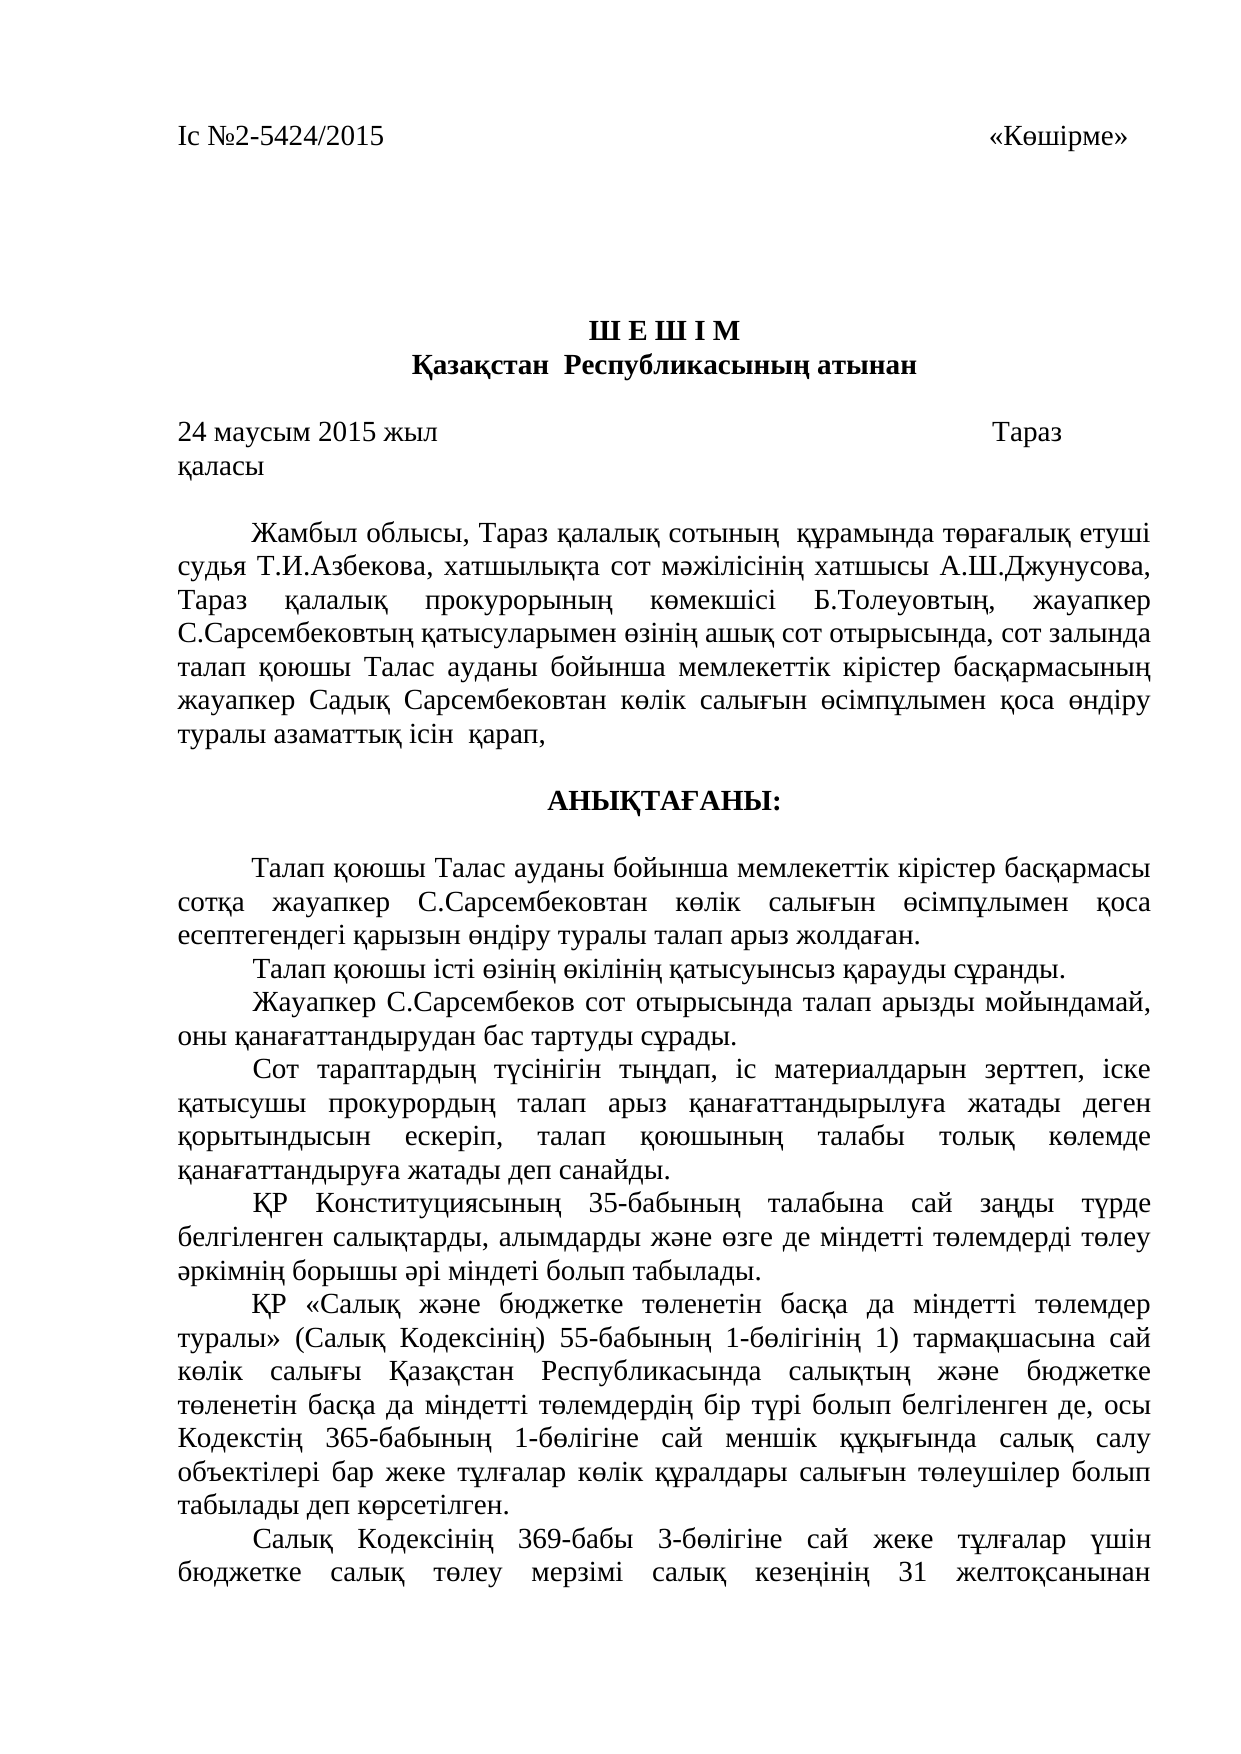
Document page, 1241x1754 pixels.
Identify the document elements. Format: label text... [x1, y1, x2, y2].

text Жауапкер С.Сарсембеков сот отырысында талап арызды мойындамай, оны қанағаттандырудан бас тартуды сұрады. [177, 984, 1152, 1051]
text Сот тараптардың түсінігін тыңдап, іс материалдарын зерттеп, іске қатысушы прокурордың талап арыз қанағаттандырылуға жатады деген қорытындысын ескеріп, талап қоюшының талабы толық көлемде қанағаттандыруға жатады деп санайды. [177, 1051, 1152, 1186]
text Ш Е Ш І М [177, 313, 1152, 347]
text Талап қоюшы істі өзінің өкілінің қатысуынсыз қарауды сұранды. [177, 951, 1152, 984]
text Жамбыл облысы, Тараз қалалық сотының құрамында төрағалық етуші судья Т.И.Азбекова, хатшылықта сот мәжілісінің хатшысы А.Ш.Джунусова, Тараз қалалық прокурорының көмекшісі Б.Толеуовтың, жауапкер С.Сарсембековтың қатысуларымен өзінің ашық сот отырысында, сот залында талап қоюшы Талас ауданы бойынша мемлекеттік кірістер басқармасының жауапкер Садық Сарсембековтан көлік салығын өсімпұлымен қоса өндіру туралы азаматтық ісін қарап, [177, 515, 1152, 749]
text Іс №2-5424/2015 «Көшірме» [177, 118, 1152, 152]
text 24 маусым 2015 жыл Тараз қаласы [177, 414, 1152, 481]
text Талап қоюшы Талас ауданы бойынша мемлекеттік кірістер басқармасы сотқа жауапкер С.Сарсембековтан көлік салығын өсімпұлымен қоса есептегендегі қарызын өндіру туралы талап арыз жолдаған. [177, 850, 1152, 951]
text ҚР Конституциясының 35-бабының талабына сай заңды түрде белгiленген салықтарды, алымдарды және өзге де мiндеттi төлемдердi төлеу әркiмнiң борышы әрі мiндетi болып табылады. [177, 1186, 1152, 1286]
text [177, 1521, 1152, 1588]
text АНЫҚТАҒАНЫ: [177, 783, 1152, 817]
text ҚР «Салық және бюджетке төленетін басқа да міндетті төлемдер туралы» (Салық Кодексінің) 55-бабының 1-бөлігінің 1) тармақшасына сай көлік салығы Қазақстан Республикасында салықтың және бюджетке төленетiн басқа да мiндеттi төлемдердiң бір түрi болып белгіленген де, осы Кодекстің 365-бабының 1-бөлігіне сай меншік құқығында салық салу объектілері бар жеке тұлғалар көлік құралдары салығын төлеушілер болып табылады деп көрсетілген. [177, 1286, 1152, 1521]
text Қазақстан Республикасының атынан [177, 347, 1152, 381]
